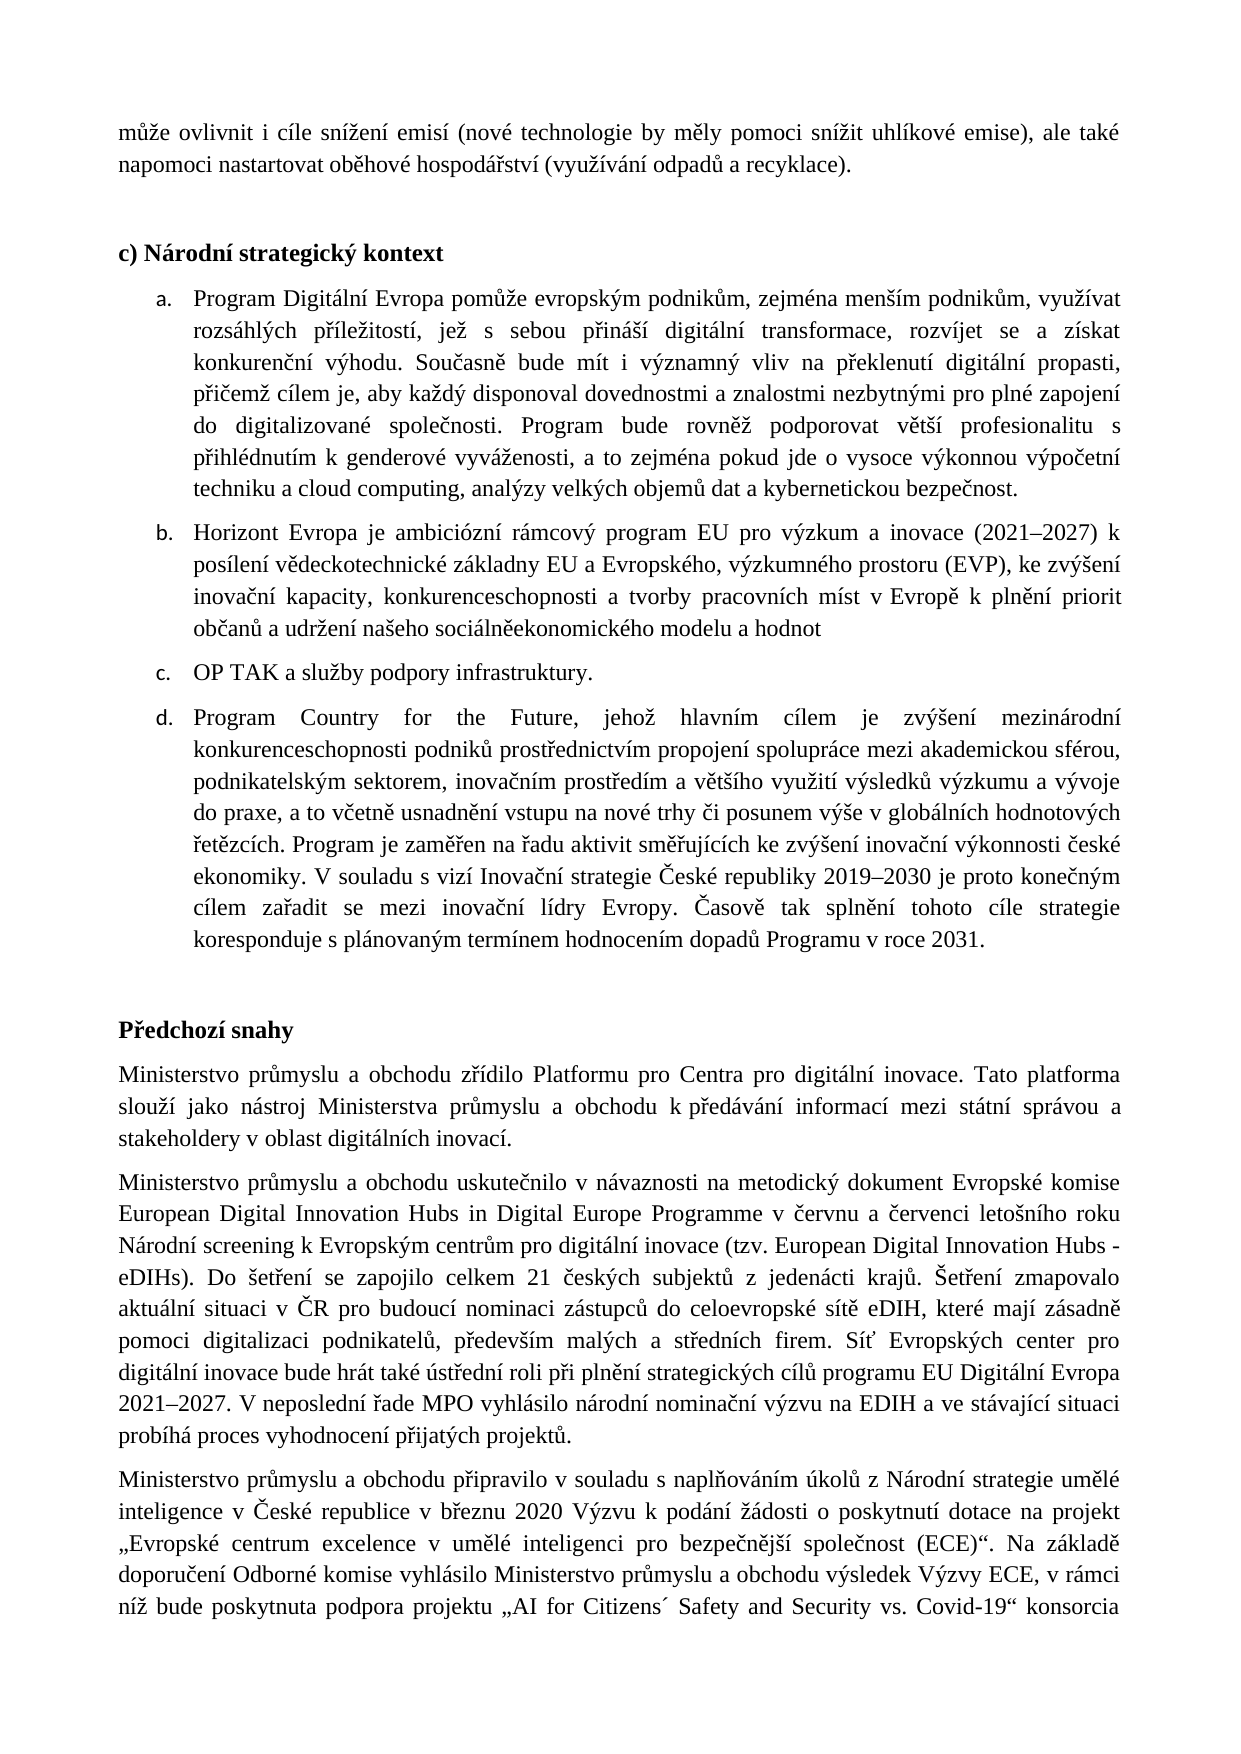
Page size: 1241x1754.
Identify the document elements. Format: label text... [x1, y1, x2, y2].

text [118, 118, 1122, 177]
text Předchozí snahy [118, 1015, 1122, 1043]
text Ministerstvo průmyslu a obchodu zřídilo Platformu pro Centra pro digitální inovace. Tato platforma slouží jako nástroj Ministerstva průmyslu a obchodu k předávání informací mezi státní správou a stakeholdery v oblast digitálních inovací. [118, 1060, 1122, 1151]
text c) Národní strategický kontext [118, 238, 1122, 267]
list Horizont Evropa je ambiciózní rámcový program EU pro výzkum a inovace (2021–2027) k posílení vědeckotechnické základny EU a Evropského, výzkumného prostoru (EVP), ke zvýšení inovační kapacity, konkurenceschopnosti a tvorby pracovních míst v Evropě k plnění priorit občanů a udržení našeho sociálněekonomického modelu a hodnot [156, 518, 1122, 641]
text Ministerstvo průmyslu a obchodu uskutečnilo v návaznosti na metodický dokument Evropské komise European Digital Innovation Hubs in Digital Europe Programme v červnu a červenci letošního roku Národní screening k Evropským centrům pro digitální inovace (tzv. European Digital Innovation Hubs - eDIHs). Do šetření se zapojilo celkem 21 českých subjektů z jedenácti krajů. Šetření zmapovalo aktuální situaci v ČR pro budoucí nominaci zástupců do celoevropské sítě eDIH, které mají zásadně pomoci digitalizaci podnikatelů, především malých a středních firem. Síť Evropských center pro digitální inovace bude hrát také ústřední roli při plnění strategických cílů programu EU Digitální Evropa 2021–2027. V neposlední řade MPO vyhlásilo národní nominační výzvu na EDIH a ve stávající situaci probíhá proces vyhodnocení přijatých projektů. [118, 1168, 1122, 1449]
list OP TAK a služby podpory infrastruktury. [156, 658, 1122, 686]
list Program Digitální Evropa pomůže evropským podnikům, zejména menším podnikům, využívat rozsáhlých příležitostí, jež s sebou přináší digitální transformace, rozvíjet se a získat konkurenční výhodu. Současně bude mít i významný vliv na překlenutí digitální propasti, přičemž cílem je, aby každý disponoval dovednostmi a znalostmi nezbytnými pro plné zapojení do digitalizované společnosti. Program bude rovněž podporovat větší profesionalitu s přihlédnutím k genderové vyváženosti, a to zejména pokud jde o vysoce výkonnou výpočetní techniku a cloud computing, analýzy velkých objemů dat a kybernetickou bezpečnost. [156, 284, 1122, 502]
list Program Country for the Future, jehož hlavním cílem je zvýšení mezinárodní konkurenceschopnosti podniků prostřednictvím propojení spolupráce mezi akademickou sférou, podnikatelským sektorem, inovačním prostředím a většího využití výsledků výzkumu a vývoje do praxe, a to včetně usnadnění vstupu na nové trhy či posunem výše v globálních hodnotových řetězcích. Program je zaměřen na řadu aktivit směřujících ke zvýšení inovační výkonnosti české ekonomiky. V souladu s vizí Inovační strategie České republiky 2019–2030 je proto konečným cílem zařadit se mezi inovační lídry Evropy. Časově tak splnění tohoto cíle strategie koresponduje s plánovaným termínem hodnocením dopadů Programu v roce 2031. [156, 703, 1122, 953]
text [118, 1465, 1122, 1619]
